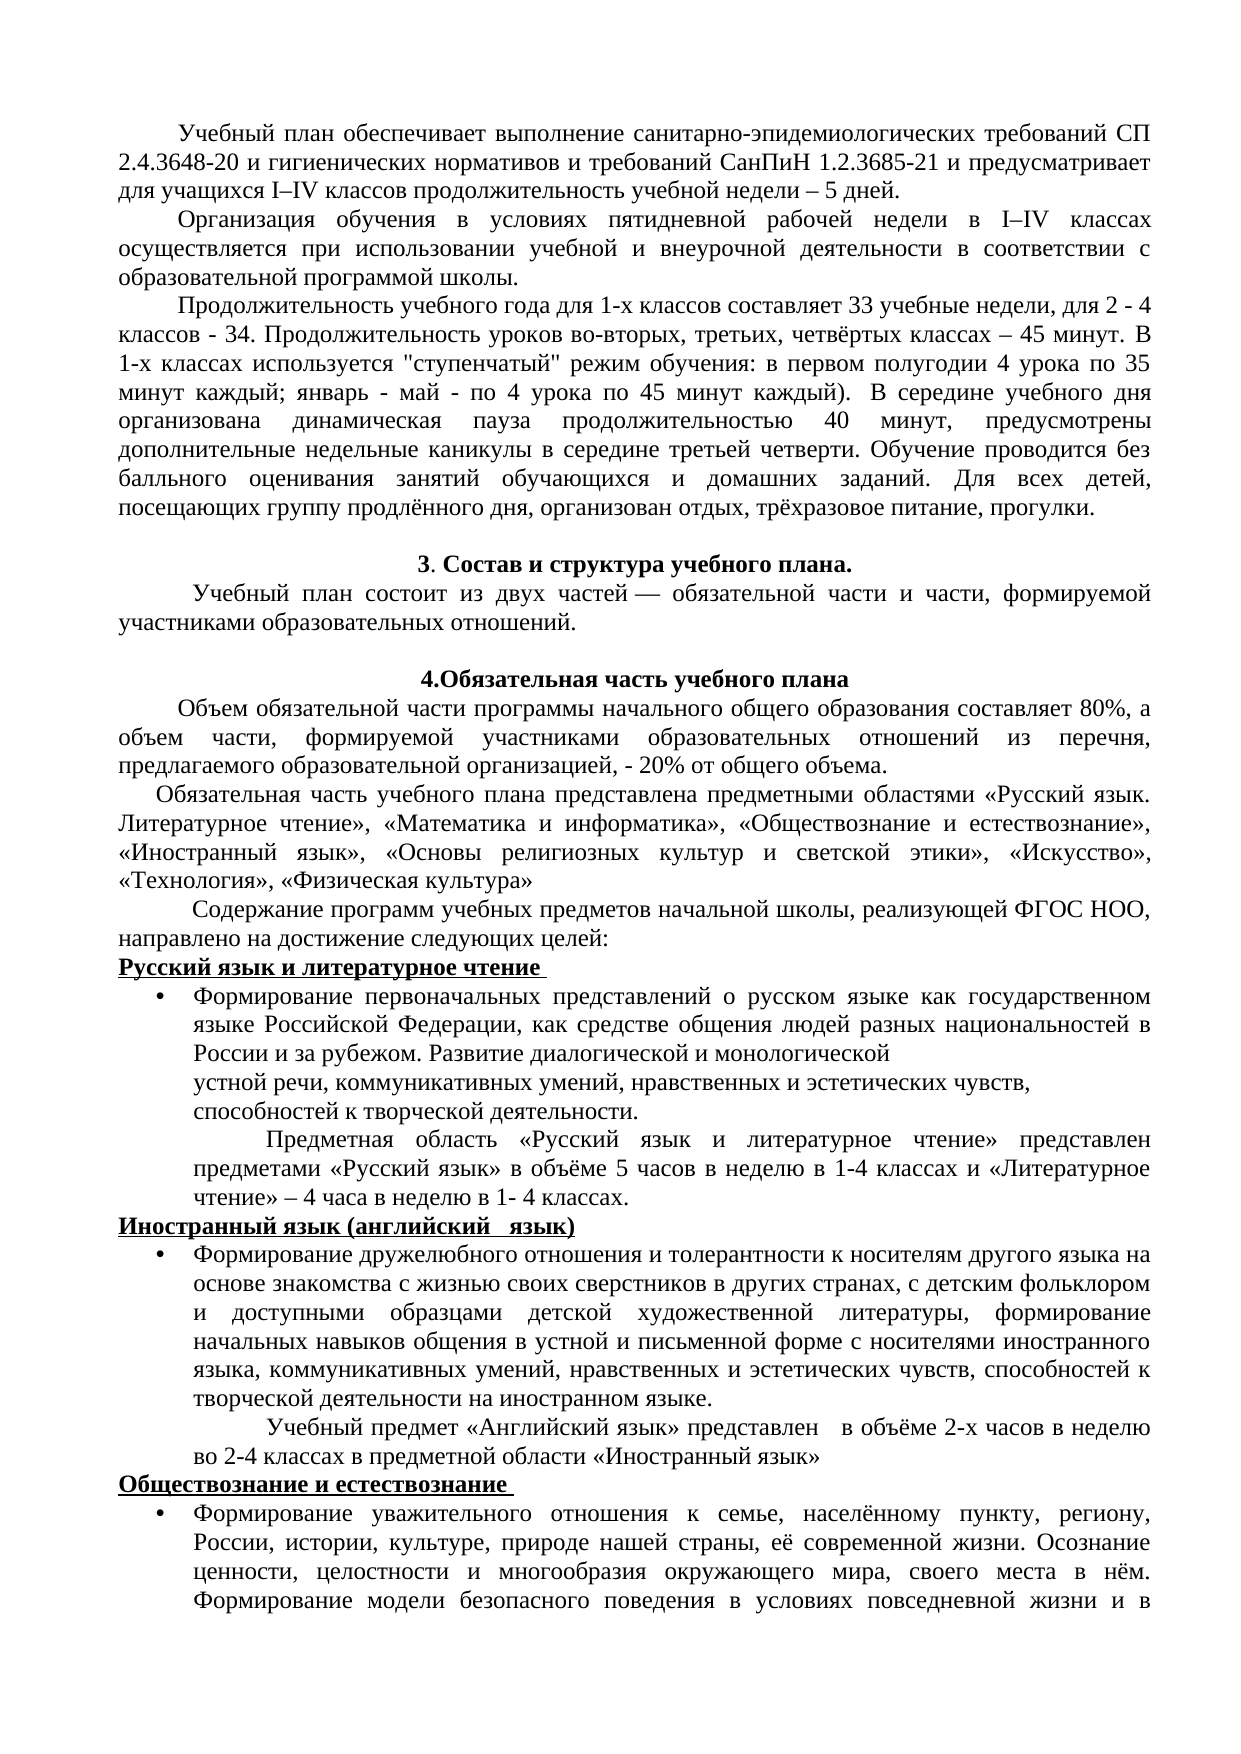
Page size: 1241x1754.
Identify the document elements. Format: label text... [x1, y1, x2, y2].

text 3. Состав и структура учебного плана. [118, 549, 1152, 578]
text Объем обязательной части программы начального общего образования составляет 80%, а объем части, формируемой участниками образовательных отношений из перечня, предлагаемого образовательной организацией, - 20% от общего объема. [118, 693, 1152, 779]
list Формирование дружелюбного отношения и толерантности к носителям другого языка на основе знакомства с жизнью своих сверстников в других странах, с детским фольклором и доступными образцами детской художественной литературы, формирование начальных навыков общения в устной и письменной форме с носителями иностранного языка, коммуникативных умений, нравственных и эстетических чувств, способностей к творческой деятельности на иностранном языке. [156, 1239, 1152, 1412]
text способностей к творческой деятельности. [118, 1096, 1152, 1124]
text Организация обучения в условиях пятидневной рабочей недели в I–IV классах осуществляется при использовании учебной и внеурочной деятельности в соответствии с образовательной программой школы. [118, 204, 1152, 291]
text Учебный план обеспечивает выполнение санитарно-эпидемиологических требований СП 2.4.3648-20 и гигиенических нормативов и требований СанПиН 1.2.3685-21 и предусматривает для учащихся I–IV классов продолжительность учебной недели – 5 дней. [118, 118, 1152, 204]
text Обязательная часть учебного плана представлена предметными областями «Русский язык. Литературное чтение», «Математика и информатика», «Обществознание и естествознание», «Иностранный язык», «Основы религиозных культур и светской этики», «Искусство», «Технология», «Физическая культура» [118, 779, 1152, 894]
text Обществознание и естествознание [118, 1469, 1152, 1498]
text Русский язык и литературное чтение [118, 952, 1152, 981]
list Формирование первоначальных представлений о русском языке как государственном языке Российской Федерации, как средстве общения людей разных национальностей в России и за рубежом. Развитие диалогической и монологической [156, 981, 1152, 1067]
text Иностранный язык (английский язык) [118, 1211, 1152, 1239]
text Содержание программ учебных предметов начальной школы, реализующей ФГОС НОО, направлено на достижение следующих целей: [118, 894, 1152, 952]
text Учебный план состоит из двух частей — обязательной части и части, формируемой участниками образовательных отношений. [118, 578, 1152, 636]
text 4.Обязательная часть учебного плана [118, 664, 1152, 693]
list Продолжительность учебного года для 1-х классов составляет 33 учебные недели, для 2 - 4 классов - 34. Продолжительность уроков во-вторых, третьих, четвёртых классах – 45 минут. В 1-х классах используется "ступенчатый" режим обучения: в первом полугодии 4 урока по 35 минут каждый; январь - май - по 4 урока по 45 минут каждый). В середине учебного дня организована динамическая пауза продолжительностью 40 минут, предусмотрены дополнительные недельные каникулы в середине третьей четверти. Обучение проводится без балльного оценивания занятий обучающихся и домашних заданий. Для всех детей, посещающих группу продлённого дня, организован отдых, трёхразовое питание, прогулки. [118, 291, 1152, 521]
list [156, 1498, 1152, 1613]
list Учебный предмет «Английский язык» представлен в объёме 2-х часов в неделю во 2-4 классах в предметной области «Иностранный язык» [193, 1412, 1152, 1469]
list Предметная область «Русский язык и литературное чтение» представлен предметами «Русский язык» в объёме 5 часов в неделю в 1-4 классах и «Литературное чтение» – 4 часа в неделю в 1- 4 классах. [193, 1124, 1152, 1211]
text устной речи, коммуникативных умений, нравственных и эстетических чувств, [118, 1067, 1152, 1096]
